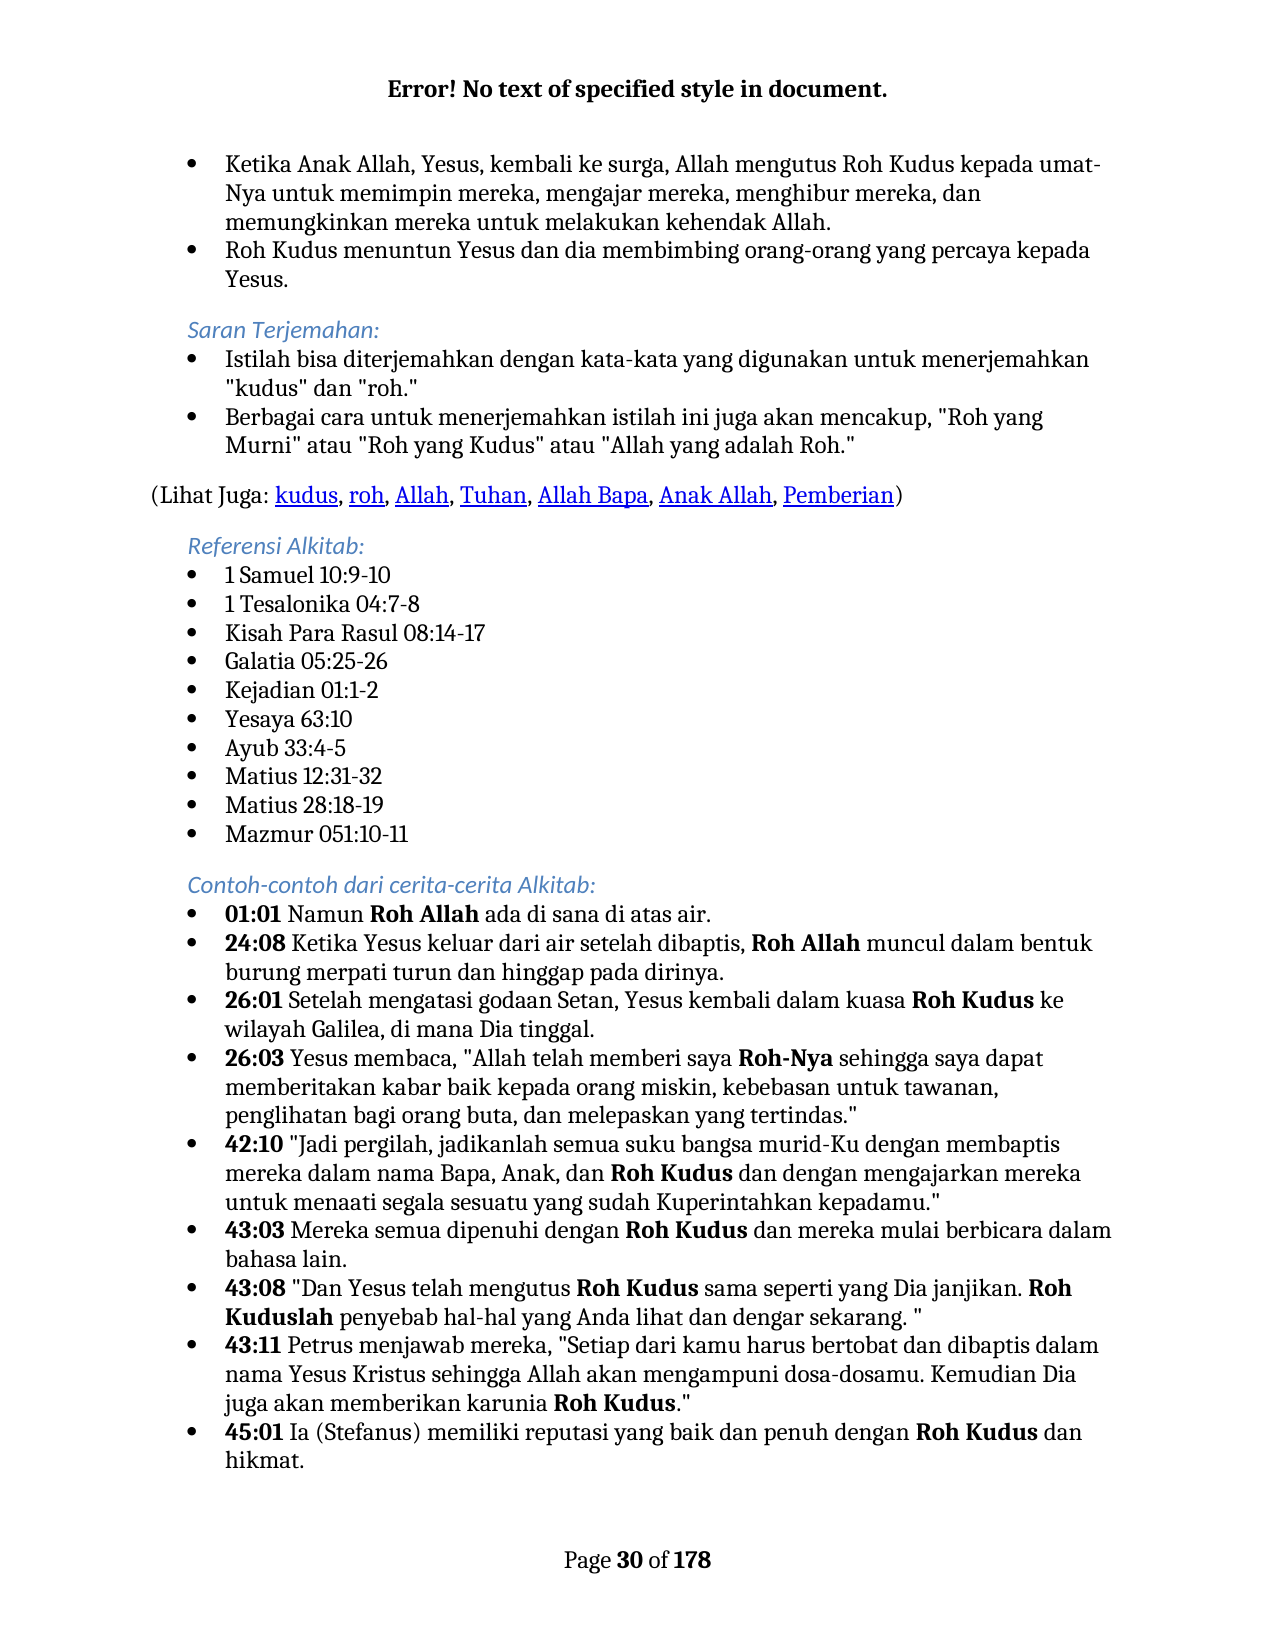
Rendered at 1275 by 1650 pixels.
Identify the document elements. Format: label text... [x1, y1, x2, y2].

list Ketika Anak Allah, Yesus, kembali ke surga, Allah mengutus Roh Kudus kepada umat-Nya untuk memimpin mereka, mengajar mereka, menghibur mereka, dan memungkinkan mereka untuk melakukan kehendak Allah. [187, 150, 1125, 236]
subtitle Referensi Alkitab: [150, 531, 1125, 561]
list 01:01 Namun Roh Allah ada di sana di atas air. [187, 900, 1125, 929]
list 26:03 Yesus membaca, "Allah telah memberi saya Roh-Nya sehingga saya dapat memberitakan kabar baik kepada orang miskin, kebebasan untuk tawanan, penglihatan bagi orang buta, dan melepaskan yang tertindas." [187, 1044, 1125, 1130]
subtitle Contoh-contoh dari cerita-cerita Alkitab: [150, 869, 1125, 900]
text (Lihat Juga: kudus, roh, Allah, Tuhan, Allah Bapa, Anak Allah, Pemberian) [150, 481, 1125, 510]
list 43:03 Mereka semua dipenuhi dengan Roh Kudus dan mereka mulai berbicara dalam bahasa lain. [187, 1216, 1125, 1274]
list Matius 12:31-32 [187, 762, 1125, 791]
list 1 Samuel 10:9-10 [187, 561, 1125, 590]
list 26:01 Setelah mengatasi godaan Setan, Yesus kembali dalam kuasa Roh Kudus ke wilayah Galilea, di mana Dia tinggal. [187, 986, 1125, 1044]
list Ayub 33:4-5 [187, 733, 1125, 762]
list Mazmur 051:10-11 [187, 820, 1125, 848]
list Yesaya 63:10 [187, 705, 1125, 733]
list 1 Tesalonika 04:7-8 [187, 590, 1125, 618]
list 45:01 Ia (Stefanus) memiliki reputasi yang baik dan penuh dengan Roh Kudus dan hikmat. [187, 1417, 1125, 1475]
list Roh Kudus menuntun Yesus dan dia membimbing orang-orang yang percaya kepada Yesus. [187, 236, 1125, 294]
list Galatia 05:25-26 [187, 647, 1125, 676]
list 43:08 "Dan Yesus telah mengutus Roh Kudus sama seperti yang Dia janjikan. Roh Kuduslah penyebab hal-hal yang Anda lihat dan dengar sekarang. " [187, 1274, 1125, 1331]
list Kisah Para Rasul 08:14-17 [187, 618, 1125, 647]
list 43:11 Petrus menjawab mereka, "Setiap dari kamu harus bertobat dan dibaptis dalam nama Yesus Kristus sehingga Allah akan mengampuni dosa-dosamu. Kemudian Dia juga akan memberikan karunia Roh Kudus." [187, 1331, 1125, 1417]
subtitle Saran Terjemahan: [150, 314, 1125, 345]
list Berbagai cara untuk menerjemahkan istilah ini juga akan mencakup, "Roh yang Murni" atau "Roh yang Kudus" atau "Allah yang adalah Roh." [187, 403, 1125, 460]
list Kejadian 01:1-2 [187, 676, 1125, 705]
list 24:08 Ketika Yesus keluar dari air setelah dibaptis, Roh Allah muncul dalam bentuk burung merpati turun dan hinggap pada dirinya. [187, 929, 1125, 986]
list 42:10 "Jadi pergilah, jadikanlah semua suku bangsa murid-Ku dengan membaptis mereka dalam nama Bapa, Anak, dan Roh Kudus dan dengan mengajarkan mereka untuk menaati segala sesuatu yang sudah Kuperintahkan kepadamu." [187, 1130, 1125, 1216]
list Istilah bisa diterjemahkan dengan kata-kata yang digunakan untuk menerjemahkan "kudus" dan "roh." [187, 345, 1125, 403]
list Matius 28:18-19 [187, 791, 1125, 820]
